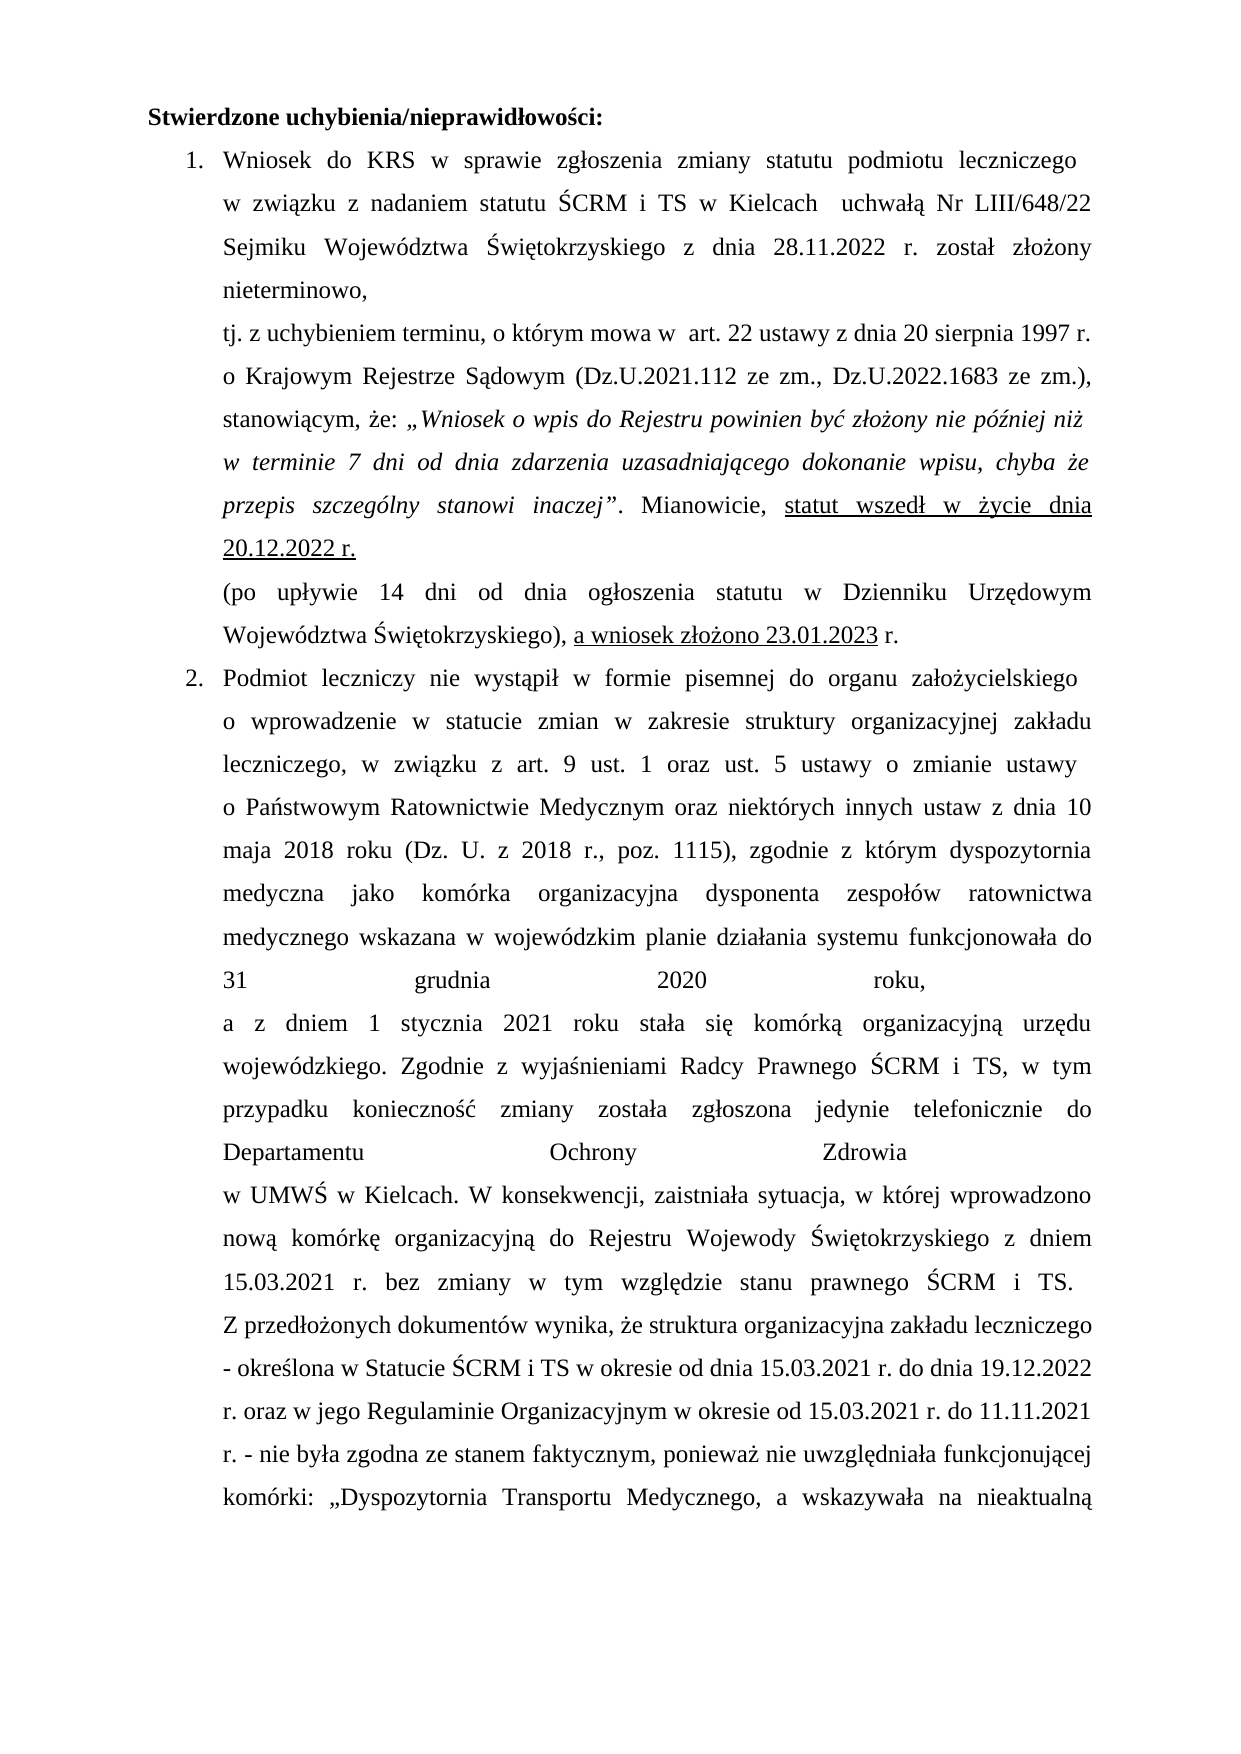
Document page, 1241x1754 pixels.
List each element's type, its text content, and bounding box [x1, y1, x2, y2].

text Stwierdzone uchybienia/nieprawidłowości: [148, 102, 1092, 131]
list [185, 663, 1092, 1511]
list Wniosek do KRS w sprawie zgłoszenia zmiany statutu podmiotu leczniczego w związku z nadaniem statutu ŚCRM i TS w Kielcach uchwałą Nr LIII/648/22 Sejmiku Województwa Świętokrzyskiego z dnia 28.11.2022 r. został złożony nieterminowo, tj. z uchybieniem terminu, o którym mowa w art. 22 ustawy z dnia 20 sierpnia 1997 r. o Krajowym Rejestrze Sądowym (Dz.U.2021.112 ze zm., Dz.U.2022.1683 ze zm.), stanowiącym, że: „Wniosek o wpis do Rejestru powinien być złożony nie później niż w terminie 7 dni od dnia zdarzenia uzasadniającego dokonanie wpisu, chyba że przepis szczególny stanowi inaczej”. Mianowicie, statut wszedł w życie dnia 20.12.2022 r. (po upływie 14 dni od dnia ogłoszenia statutu w Dzienniku Urzędowym Województwa Świętokrzyskiego), a wniosek złożono 23.01.2023 r. [185, 145, 1092, 648]
